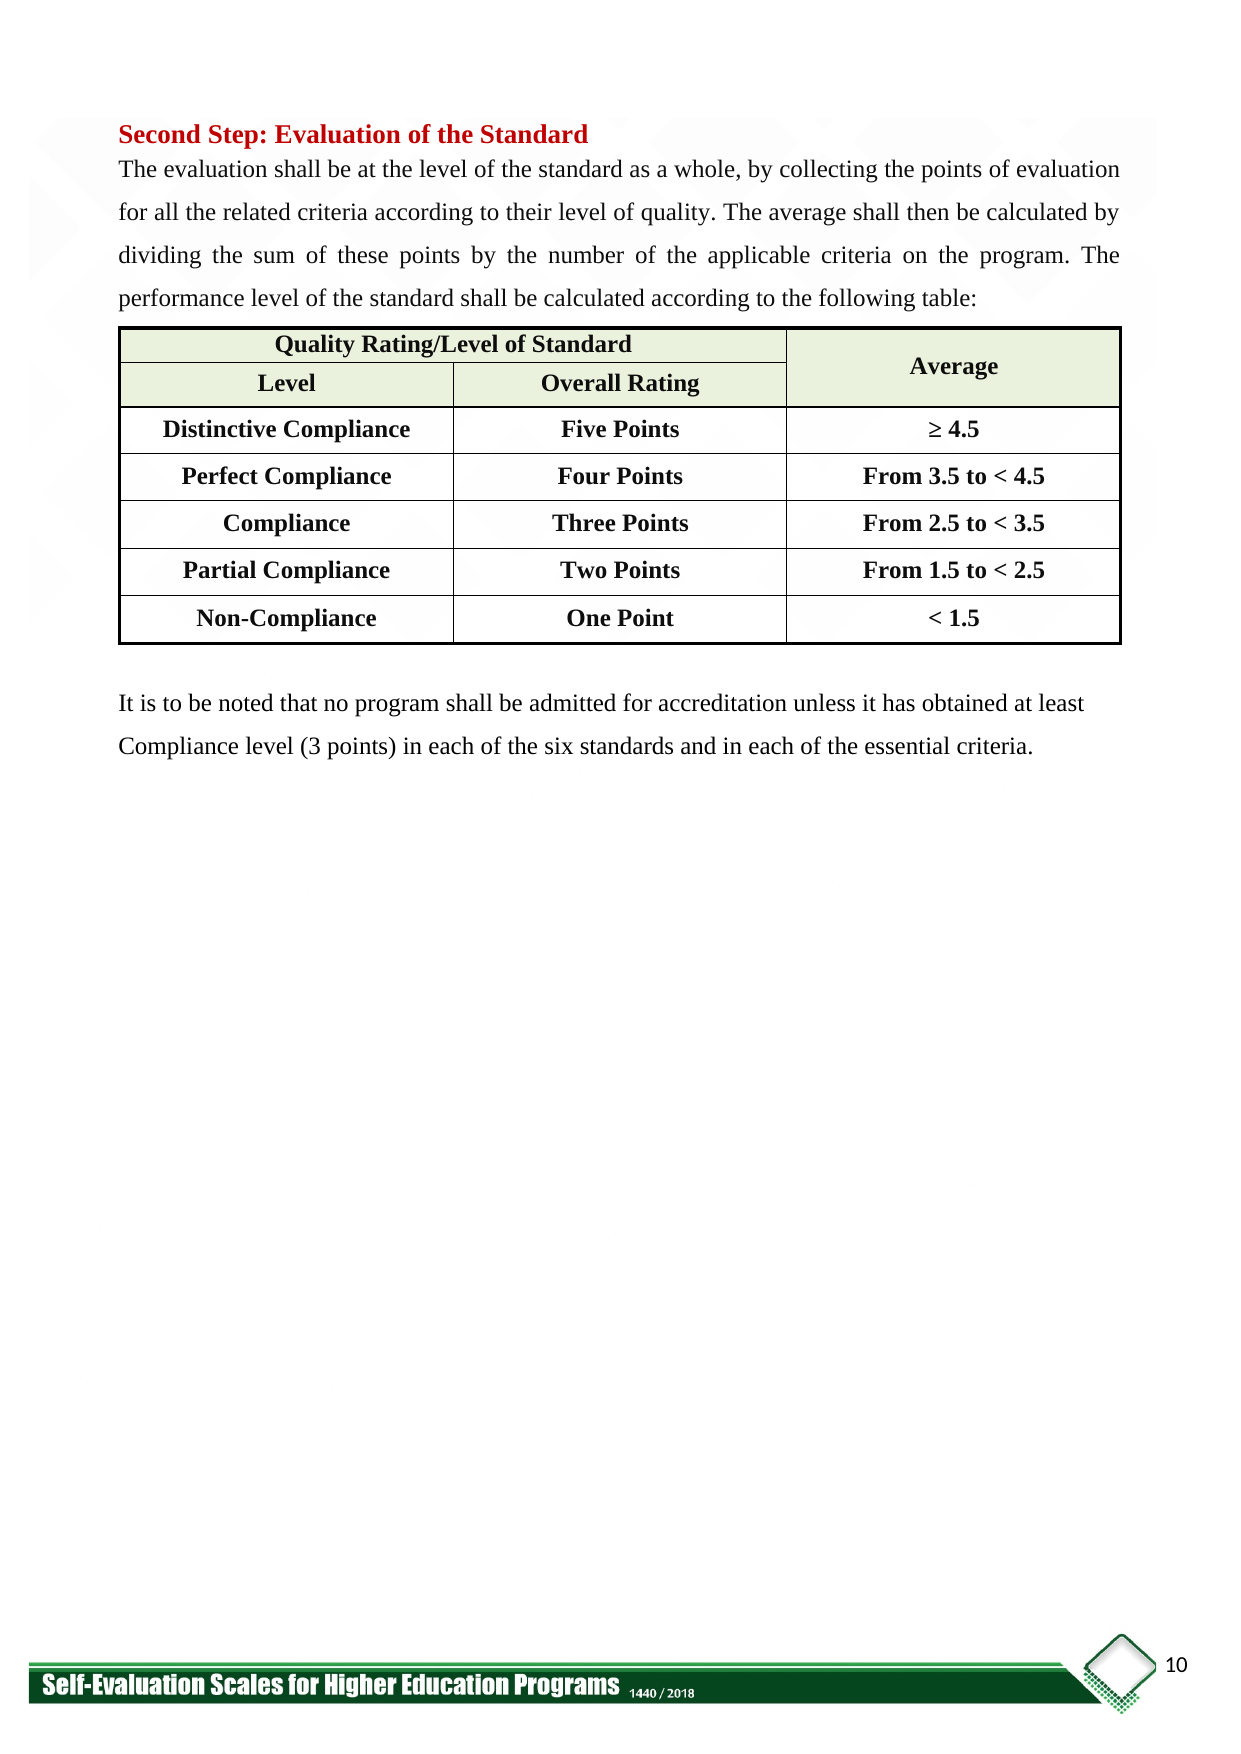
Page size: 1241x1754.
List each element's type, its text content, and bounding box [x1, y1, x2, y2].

table_cell Three Points [454, 501, 786, 547]
subtitle Second Step: Evaluation of the Standard [118, 118, 1122, 149]
table_cell Perfect Compliance [121, 454, 453, 500]
table_cell Partial Compliance [121, 549, 453, 595]
table_cell Overall Rating [454, 363, 786, 406]
text The evaluation shall be at the level of the standard as a whole, by collecting the points of evaluation for all the related criteria according to their level of quality. The average shall then be calculated by dividing the sum of these points by the number of the applicable criteria on the program. The performance level of the standard shall be calculated according to the following table: [118, 154, 1122, 312]
table_cell Level [121, 363, 453, 406]
table_cell ≥ 4.5 [787, 408, 1119, 453]
table_cell Compliance [121, 501, 453, 547]
table_cell Distinctive Compliance [121, 408, 453, 453]
table_cell Four Points [454, 454, 786, 500]
table_cell Two Points [454, 549, 786, 595]
table_cell From 2.5 to < 3.5 [787, 501, 1119, 547]
table_cell One Point [454, 596, 786, 642]
table_cell Five Points [454, 408, 786, 453]
table_cell From 3.5 to < 4.5 [787, 454, 1119, 500]
picture [28, 118, 1157, 1714]
text It is to be noted that no program shall be admitted for accreditation unless it has obtained at least Compliance level (3 points) in each of the six standards and in each of the essential criteria. [118, 688, 1122, 760]
table_cell < 1.5 [787, 596, 1119, 642]
table_header Quality Rating/Level of Standard [121, 330, 786, 362]
table_header Average [787, 330, 1119, 406]
table_cell Non-Compliance [121, 596, 453, 642]
table_cell From 1.5 to < 2.5 [787, 549, 1119, 595]
